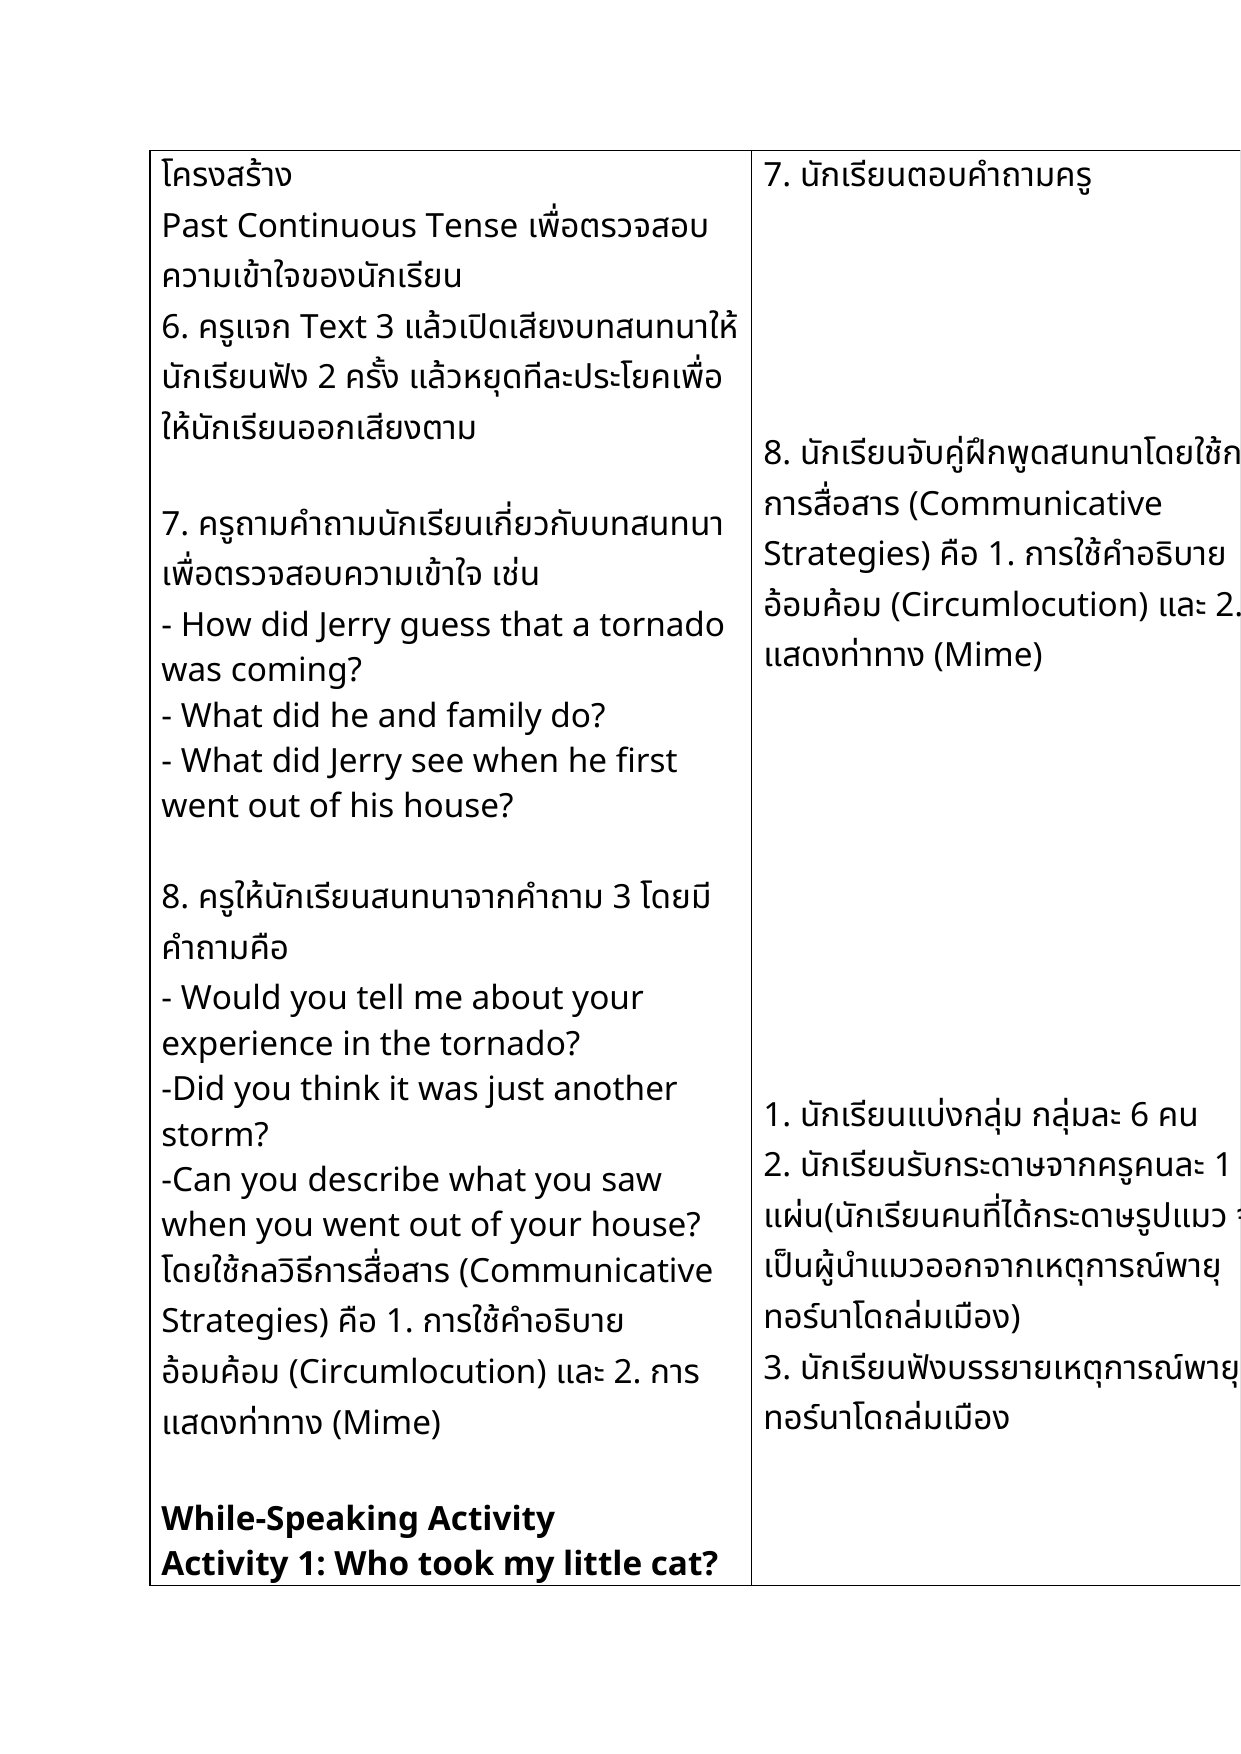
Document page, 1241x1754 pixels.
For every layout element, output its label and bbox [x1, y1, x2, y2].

table_cell [752, 151, 1240, 1585]
table_cell [151, 151, 751, 1585]
